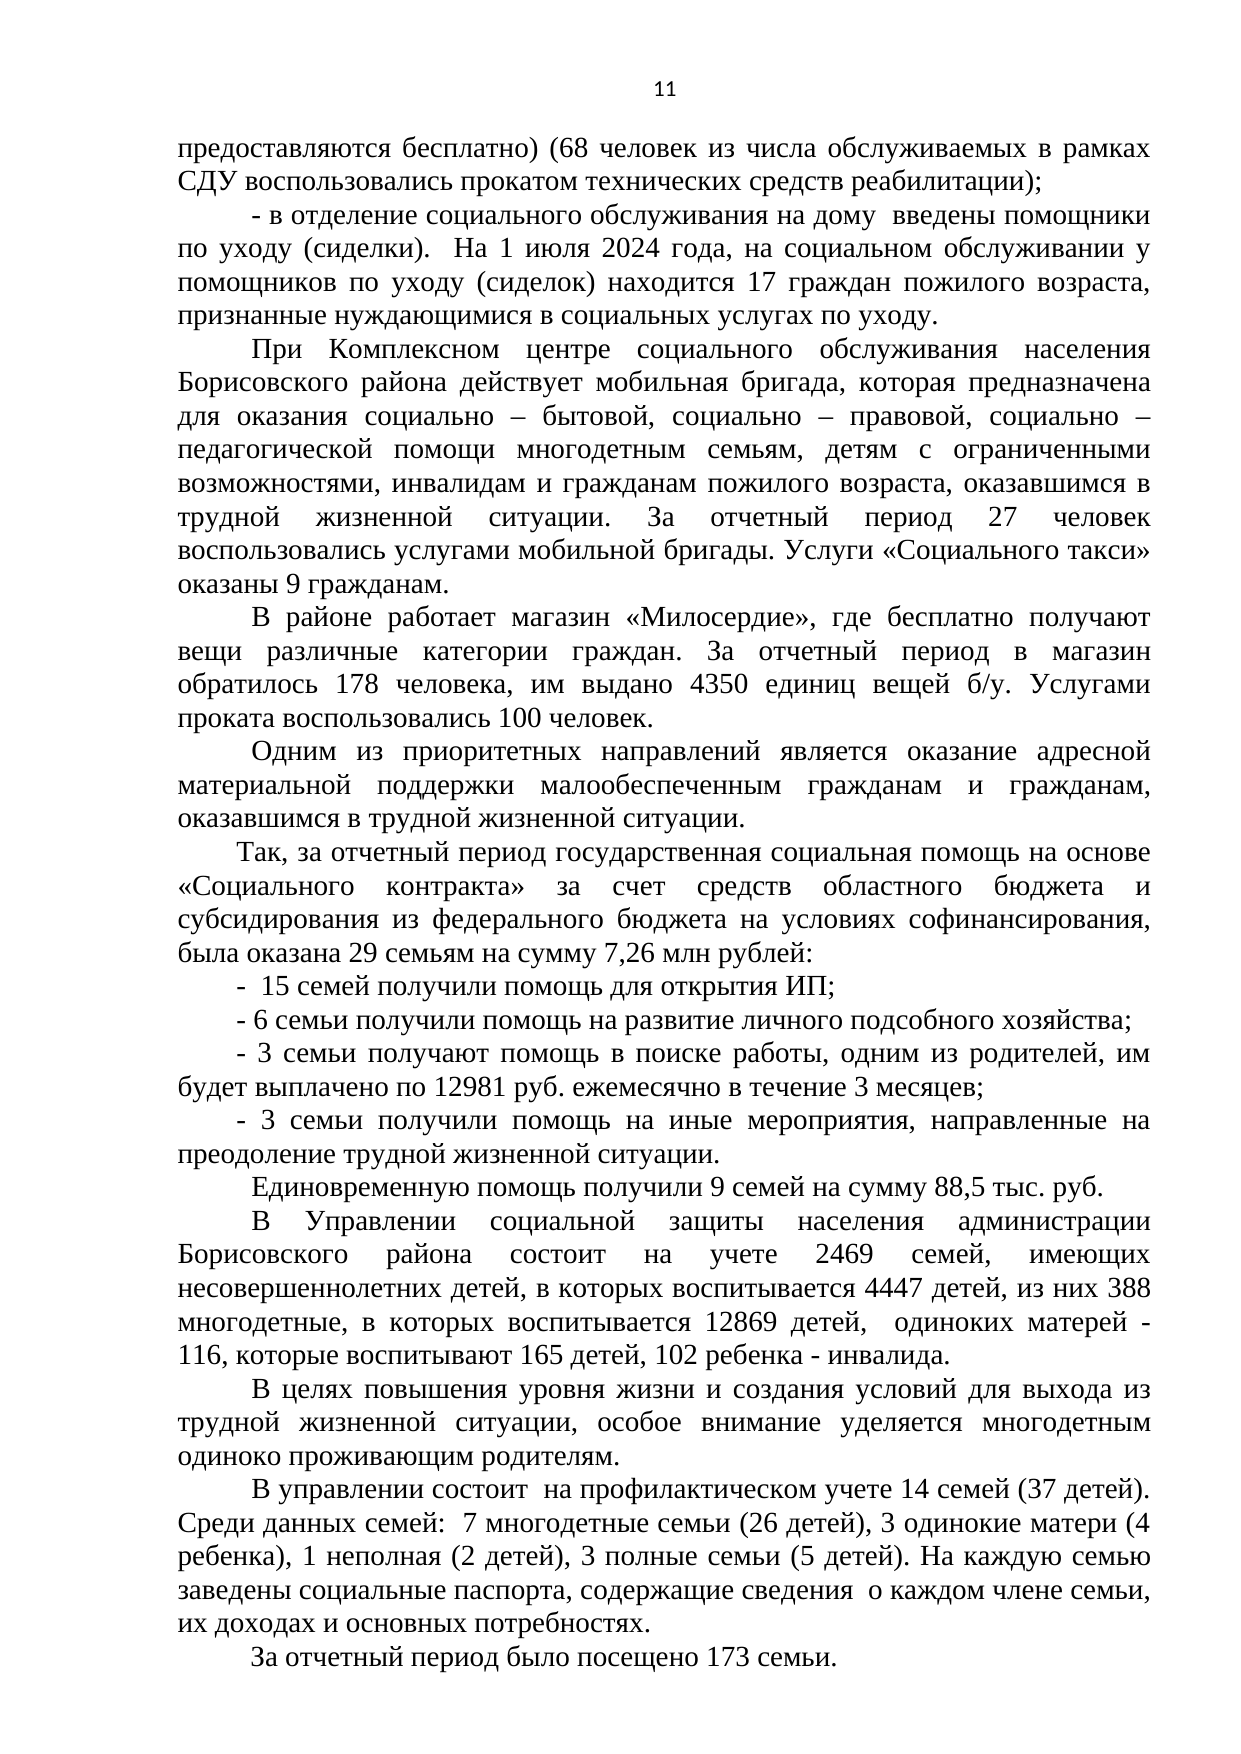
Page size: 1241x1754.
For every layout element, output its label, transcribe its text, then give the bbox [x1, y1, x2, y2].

text В Управлении социальной защиты населения администрации Борисовского района состоит на учете 2469 семей, имеющих несовершеннолетних детей, в которых воспитывается 4447 детей, из них 388 многодетные, в которых воспитывается 12869 детей, одиноких матерей - 116, которые воспитывают 165 детей, 102 ребенка - инвалида. [177, 1203, 1152, 1371]
text В районе работает магазин «Милосердие», где бесплатно получают вещи различные категории граждан. За отчетный период в магазин обратилось 178 человека, им выдано 4350 единиц вещей б/у. Услугами проката воспользовались 100 человек. [177, 599, 1152, 733]
text Одним из приоритетных направлений является оказание адресной материальной поддержки малообеспеченным гражданам и гражданам, оказавшимся в трудной жизненной ситуации. [177, 733, 1152, 834]
text - в отделение социального обслуживания на дому введены помощники по уходу (сиделки). На 1 июля 2024 года, на социальном обслуживании у помощников по уходу (сиделок) находится 17 граждан пожилого возраста, признанные нуждающимися в социальных услугах по уходу. [177, 197, 1152, 331]
text При Комплексном центре социального обслуживания населения Борисовского района действует мобильная бригада, которая предназначена для оказания социально – бытовой, социально – правовой, социально – педагогической помощи многодетным семьям, детям с ограниченными возможностями, инвалидам и гражданам пожилого возраста, оказавшимся в трудной жизненной ситуации. За отчетный период 27 человек воспользовались услугами мобильной бригады. Услуги «Социального такси» оказаны 9 гражданам. [177, 331, 1152, 599]
text - 6 семьи получили помощь на развитие личного подсобного хозяйства; [177, 1002, 1152, 1035]
text В целях повышения уровня жизни и создания условий для выхода из трудной жизненной ситуации, особое внимание уделяется многодетным одиноко проживающим родителям. [177, 1371, 1152, 1471]
text - 3 семьи получили помощь на иные мероприятия, направленные на преодоление трудной жизненной ситуации. [177, 1102, 1152, 1169]
text Так, за отчетный период государственная социальная помощь на основе «Социального контракта» за счет средств областного бюджета и субсидирования из федерального бюджета на условиях софинансирования, была оказана 29 семьям на сумму 7,26 млн рублей: [177, 834, 1152, 968]
text Единовременную помощь получили 9 семей на сумму 88,5 тыс. руб. [177, 1169, 1152, 1203]
text За отчетный период было посещено 173 семьи. [177, 1639, 1152, 1673]
text В управлении состоит на профилактическом учете 14 семей (37 детей). Среди данных семей: 7 многодетные семьи (26 детей), 3 одинокие матери (4 ребенка), 1 неполная (2 детей), 3 полные семьи (5 детей). На каждую семью заведены социальные паспорта, содержащие сведения о каждом члене семьи, их доходах и основных потребностях. [177, 1471, 1152, 1639]
text - 3 семьи получают помощь в поиске работы, одним из родителей, им будет выплачено по 12981 руб. ежемесячно в течение 3 месяцев; [177, 1035, 1152, 1102]
text - 15 семей получили помощь для открытия ИП; [177, 968, 1152, 1002]
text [177, 130, 1152, 197]
